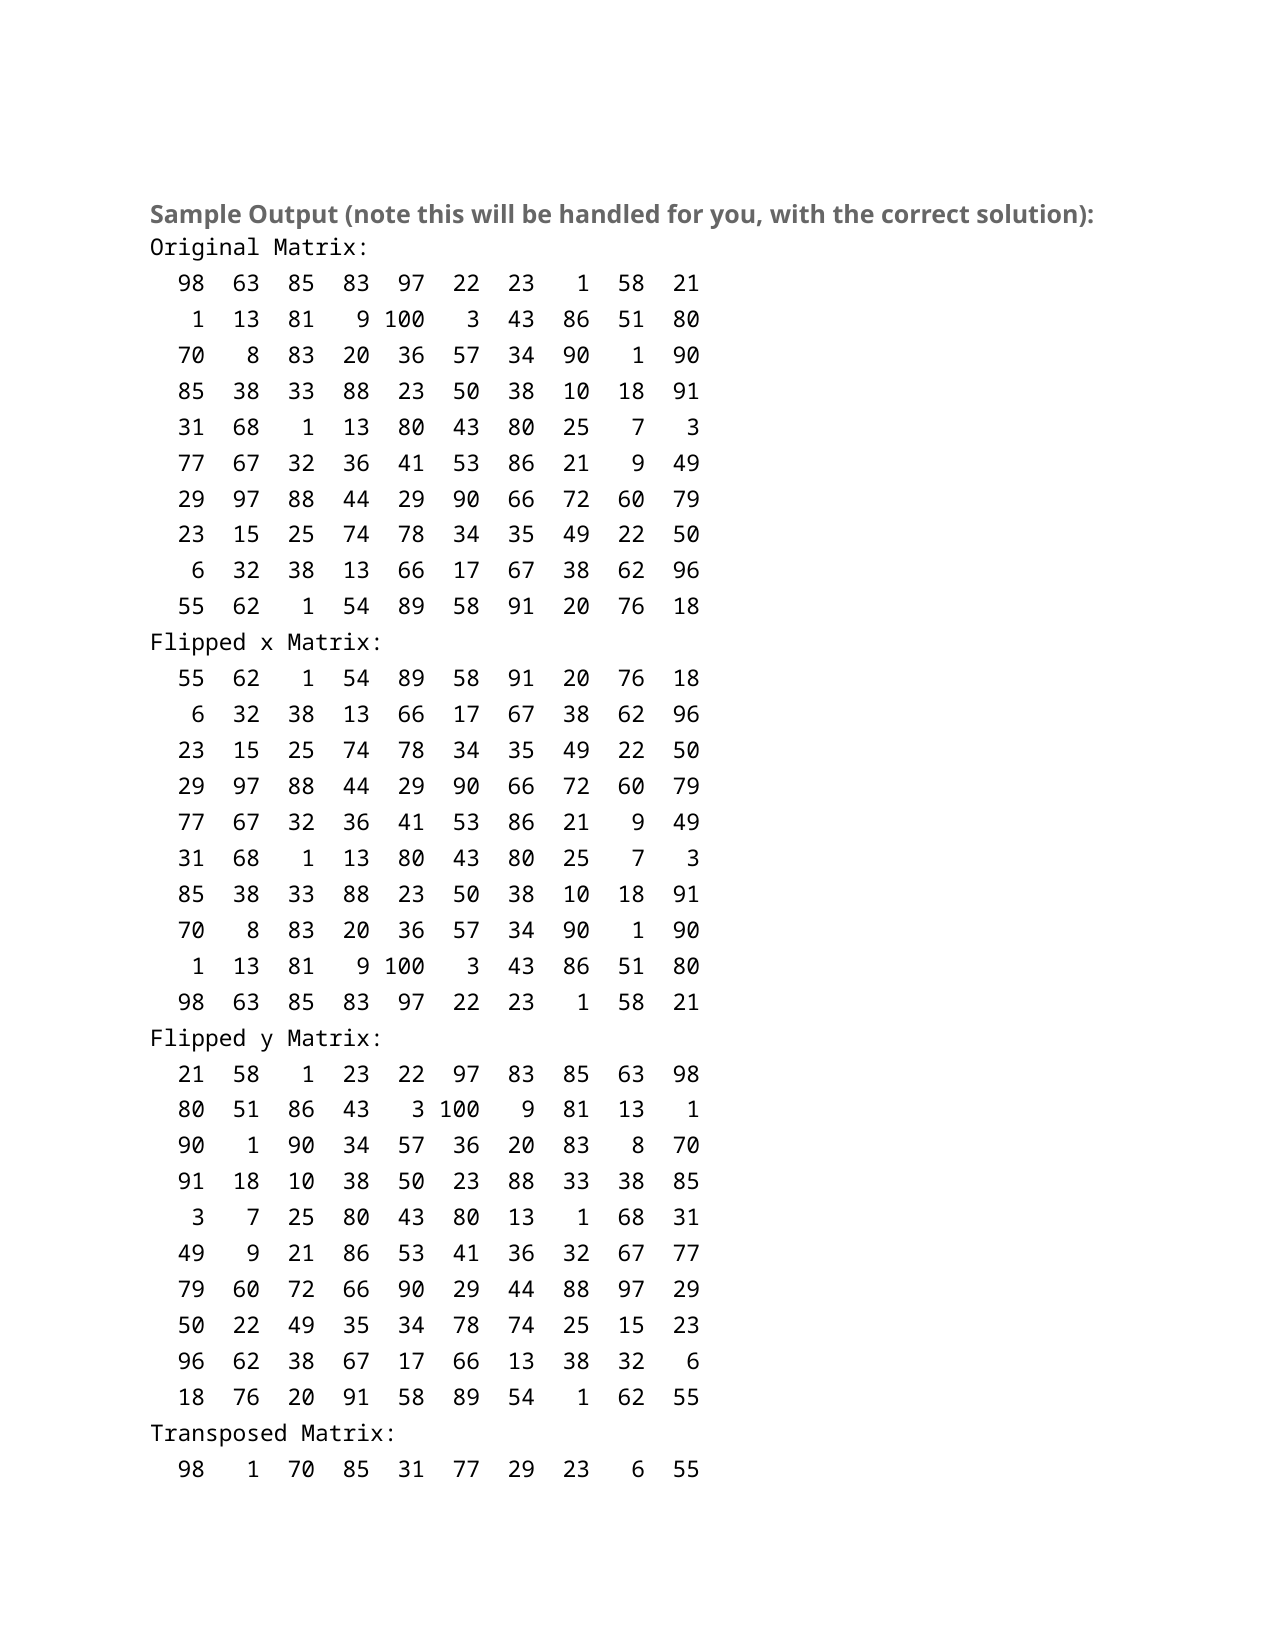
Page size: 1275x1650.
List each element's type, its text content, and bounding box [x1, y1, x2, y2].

text 18 76 20 91 58 89 54 1 62 55 [150, 1381, 1125, 1412]
text 29 97 88 44 29 90 66 72 60 79 [150, 770, 1125, 801]
text 55 62 1 54 89 58 91 20 76 18 [150, 590, 1125, 622]
text 80 51 86 43 3 100 9 81 13 1 [150, 1093, 1125, 1125]
text 70 8 83 20 36 57 34 90 1 90 [150, 339, 1125, 370]
text 6 32 38 13 66 17 67 38 62 96 [150, 698, 1125, 729]
text 98 63 85 83 97 22 23 1 58 21 [150, 986, 1125, 1017]
text 50 22 49 35 34 78 74 25 15 23 [150, 1309, 1125, 1340]
text 91 18 10 38 50 23 88 33 38 85 [150, 1165, 1125, 1197]
text 1 13 81 9 100 3 43 86 51 80 [150, 950, 1125, 981]
text 90 1 90 34 57 36 20 83 8 70 [150, 1129, 1125, 1161]
text 98 63 85 83 97 22 23 1 58 21 [150, 267, 1125, 298]
text 85 38 33 88 23 50 38 10 18 91 [150, 375, 1125, 406]
text 77 67 32 36 41 53 86 21 9 49 [150, 806, 1125, 837]
text 21 58 1 23 22 97 83 85 63 98 [150, 1057, 1125, 1089]
text Transposed Matrix: [150, 1417, 1125, 1448]
text 70 8 83 20 36 57 34 90 1 90 [150, 914, 1125, 945]
text 31 68 1 13 80 43 80 25 7 3 [150, 842, 1125, 873]
text 23 15 25 74 78 34 35 49 22 50 [150, 518, 1125, 550]
text 85 38 33 88 23 50 38 10 18 91 [150, 878, 1125, 909]
text 77 67 32 36 41 53 86 21 9 49 [150, 447, 1125, 478]
text Flipped y Matrix: [150, 1022, 1125, 1053]
text 96 62 38 67 17 66 13 38 32 6 [150, 1345, 1125, 1376]
text 23 15 25 74 78 34 35 49 22 50 [150, 734, 1125, 765]
text 55 62 1 54 89 58 91 20 76 18 [150, 662, 1125, 693]
text Flipped x Matrix: [150, 626, 1125, 657]
text 6 32 38 13 66 17 67 38 62 96 [150, 554, 1125, 586]
text 31 68 1 13 80 43 80 25 7 3 [150, 411, 1125, 442]
text 1 13 81 9 100 3 43 86 51 80 [150, 303, 1125, 334]
subtitle Sample Output (note this will be handled for you, with the correct solution): [150, 197, 1125, 231]
text 79 60 72 66 90 29 44 88 97 29 [150, 1273, 1125, 1304]
text 49 9 21 86 53 41 36 32 67 77 [150, 1237, 1125, 1268]
text 3 7 25 80 43 80 13 1 68 31 [150, 1201, 1125, 1232]
text 98 1 70 85 31 77 29 23 6 55 [150, 1453, 1125, 1484]
text Original Matrix: [150, 231, 1125, 262]
text 29 97 88 44 29 90 66 72 60 79 [150, 482, 1125, 514]
